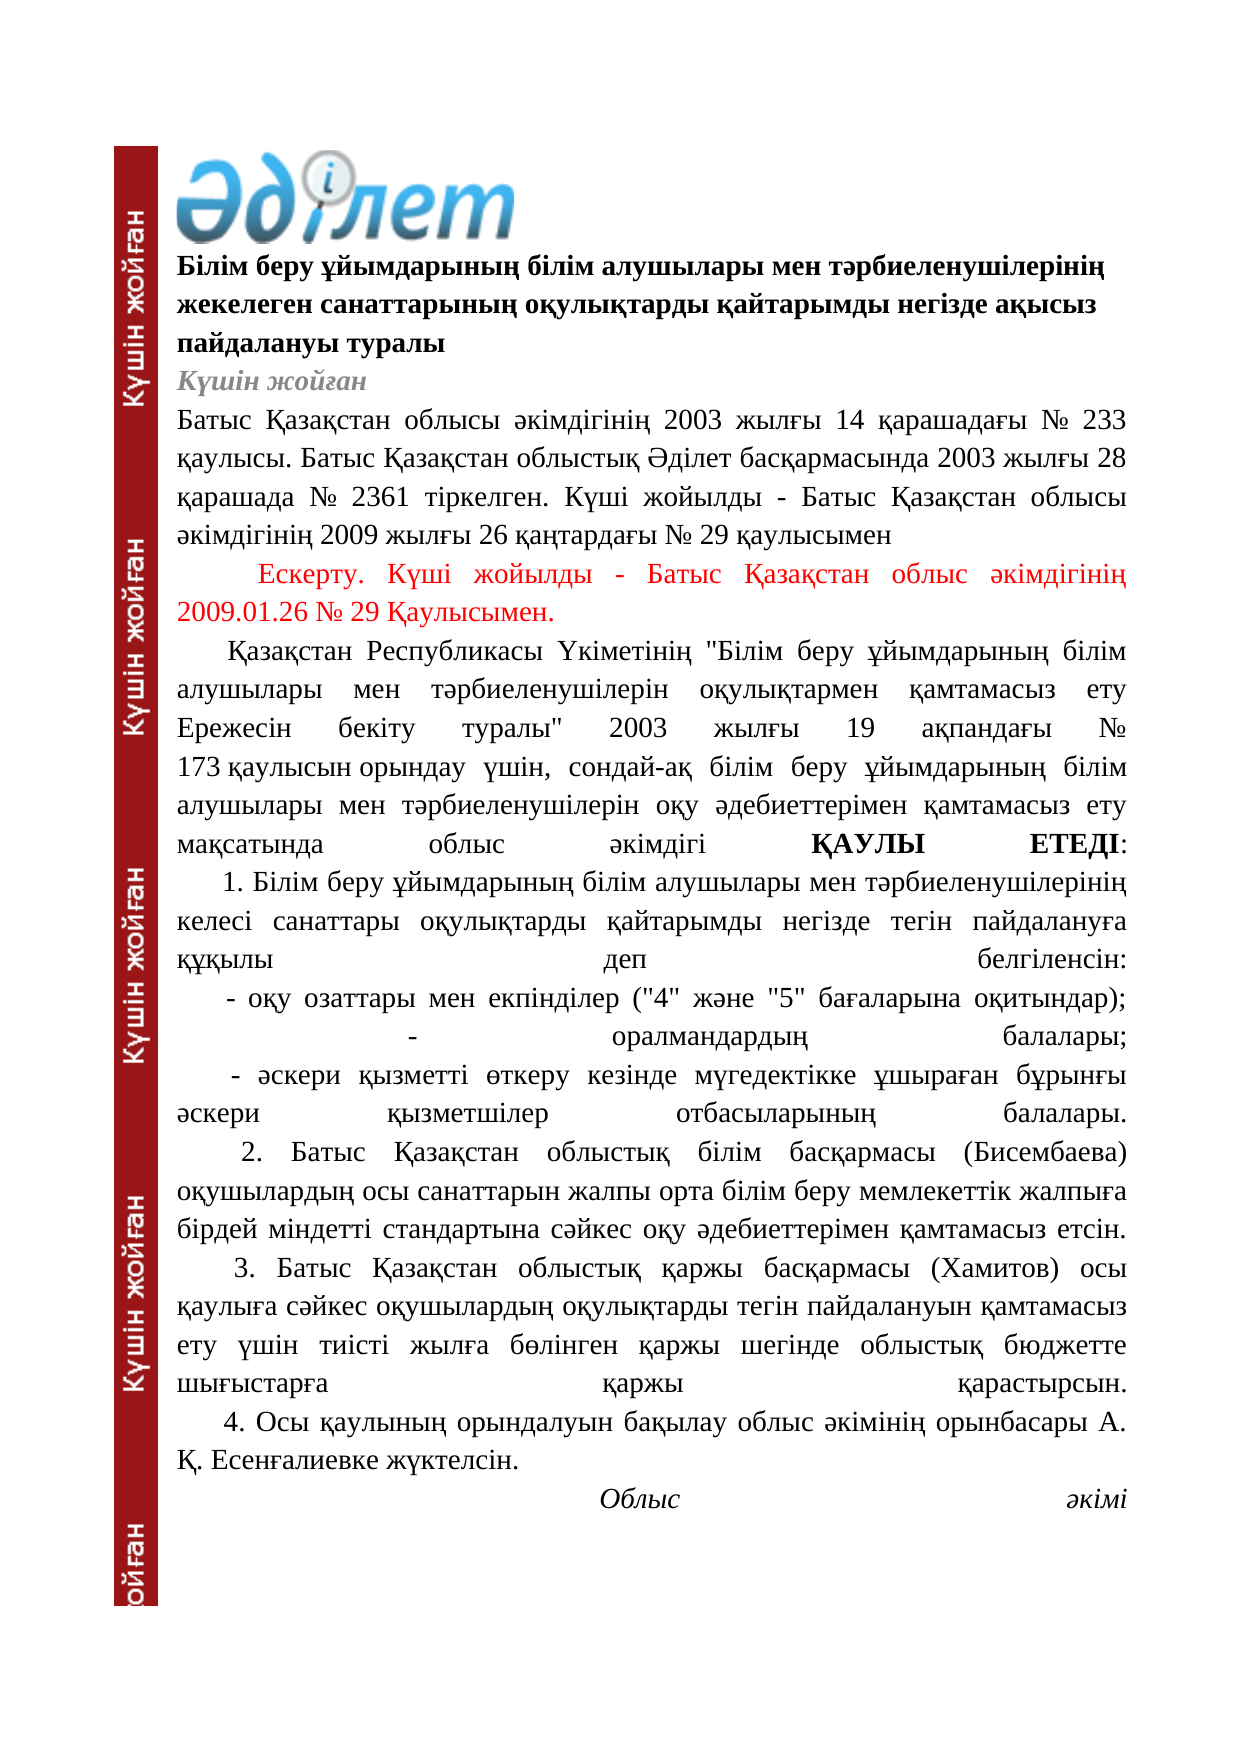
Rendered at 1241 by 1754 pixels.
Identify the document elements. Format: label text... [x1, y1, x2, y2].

text Батыс Қазақстан облысы әкімдігінің 2003 жылғы 14 қарашадағы № 233 қаулысы. Батыс Қазақстан облыстық Әділет басқармасында 2003 жылғы 28 қарашада № 2361 тіркелген. Күші жойылды - Батыс Қазақстан облысы әкімдігінің 2009 жылғы 26 қаңтардағы № 29 қаулысымен [112, 402, 1128, 551]
text Күшін жойған [112, 363, 1128, 397]
picture [114, 146, 158, 248]
text Қазақстан Республикасы Үкіметінің "Білім беру ұйымдарының білім алушылары мен тәрбиеленушілерін оқулықтармен қамтамасыз ету Ережесін бекіту туралы" 2003 жылғы 19 ақпандағы № 173 қаулысын орындау үшін, сондай-ақ білім беру ұйымдарының білім алушылары мен тәрбиеленушілерін оқу әдебиеттерімен қамтамасыз ету мақсатында облыс әкімдігі ҚАУЛЫ ЕТЕДІ: 1. Білім беру ұйымдарының білім алушылары мен тәрбиеленушілерінің келесі санаттары оқулықтарды қайтарымды негізде тегін пайдалануға құқылы деп белгіленсін: - оқу озаттары мен екпінділер ("4" және "5" бағаларына оқитындар); - оралмандардың балалары; - әскери қызметті өткеру кезінде мүгедектікке ұшыраған бұрынғы әскери қызметшілер отбасыларының балалары. 2. Батыс Қазақстан облыстық білім басқармасы (Бисембаева) оқушылардың осы санаттарын жалпы орта білім беру мемлекеттік жалпыға бірдей міндетті стандартына сәйкес оқу әдебиеттерімен қамтамасыз етсін. 3. Батыс Қазақстан облыстық қаржы басқармасы (Хамитов) осы қаулыға сәйкес оқушылардың оқулықтарды тегін пайдалануын қамтамасыз ету үшін тиісті жылға бөлінген қаржы шегінде облыстық бюджетте шығыстарға қаржы қарастырсын. 4. Осы қаулының орындалуын бақылау облыс әкімінің орынбасары А. Қ. Есенғалиевке жүктелсін. [112, 633, 1128, 1476]
picture [114, 628, 158, 633]
text Ескерту. Күші жойылды - Батыс Қазақстан облыс әкімдігінің 2009.01.26 № 29 Қаулысымен. [112, 556, 1128, 628]
text Облыс әкімі [112, 1481, 1128, 1553]
picture [114, 1476, 158, 1481]
picture [176, 150, 515, 244]
text Білім беру ұйымдарының білім алушылары мен тәрбиеленушілерінің жекелеген санаттарының оқулықтарды қайтарымды негізде ақысыз пайдалануы туралы [112, 248, 1128, 358]
picture [114, 551, 158, 556]
picture [114, 358, 158, 363]
picture [114, 397, 158, 402]
picture [114, 1553, 158, 1606]
